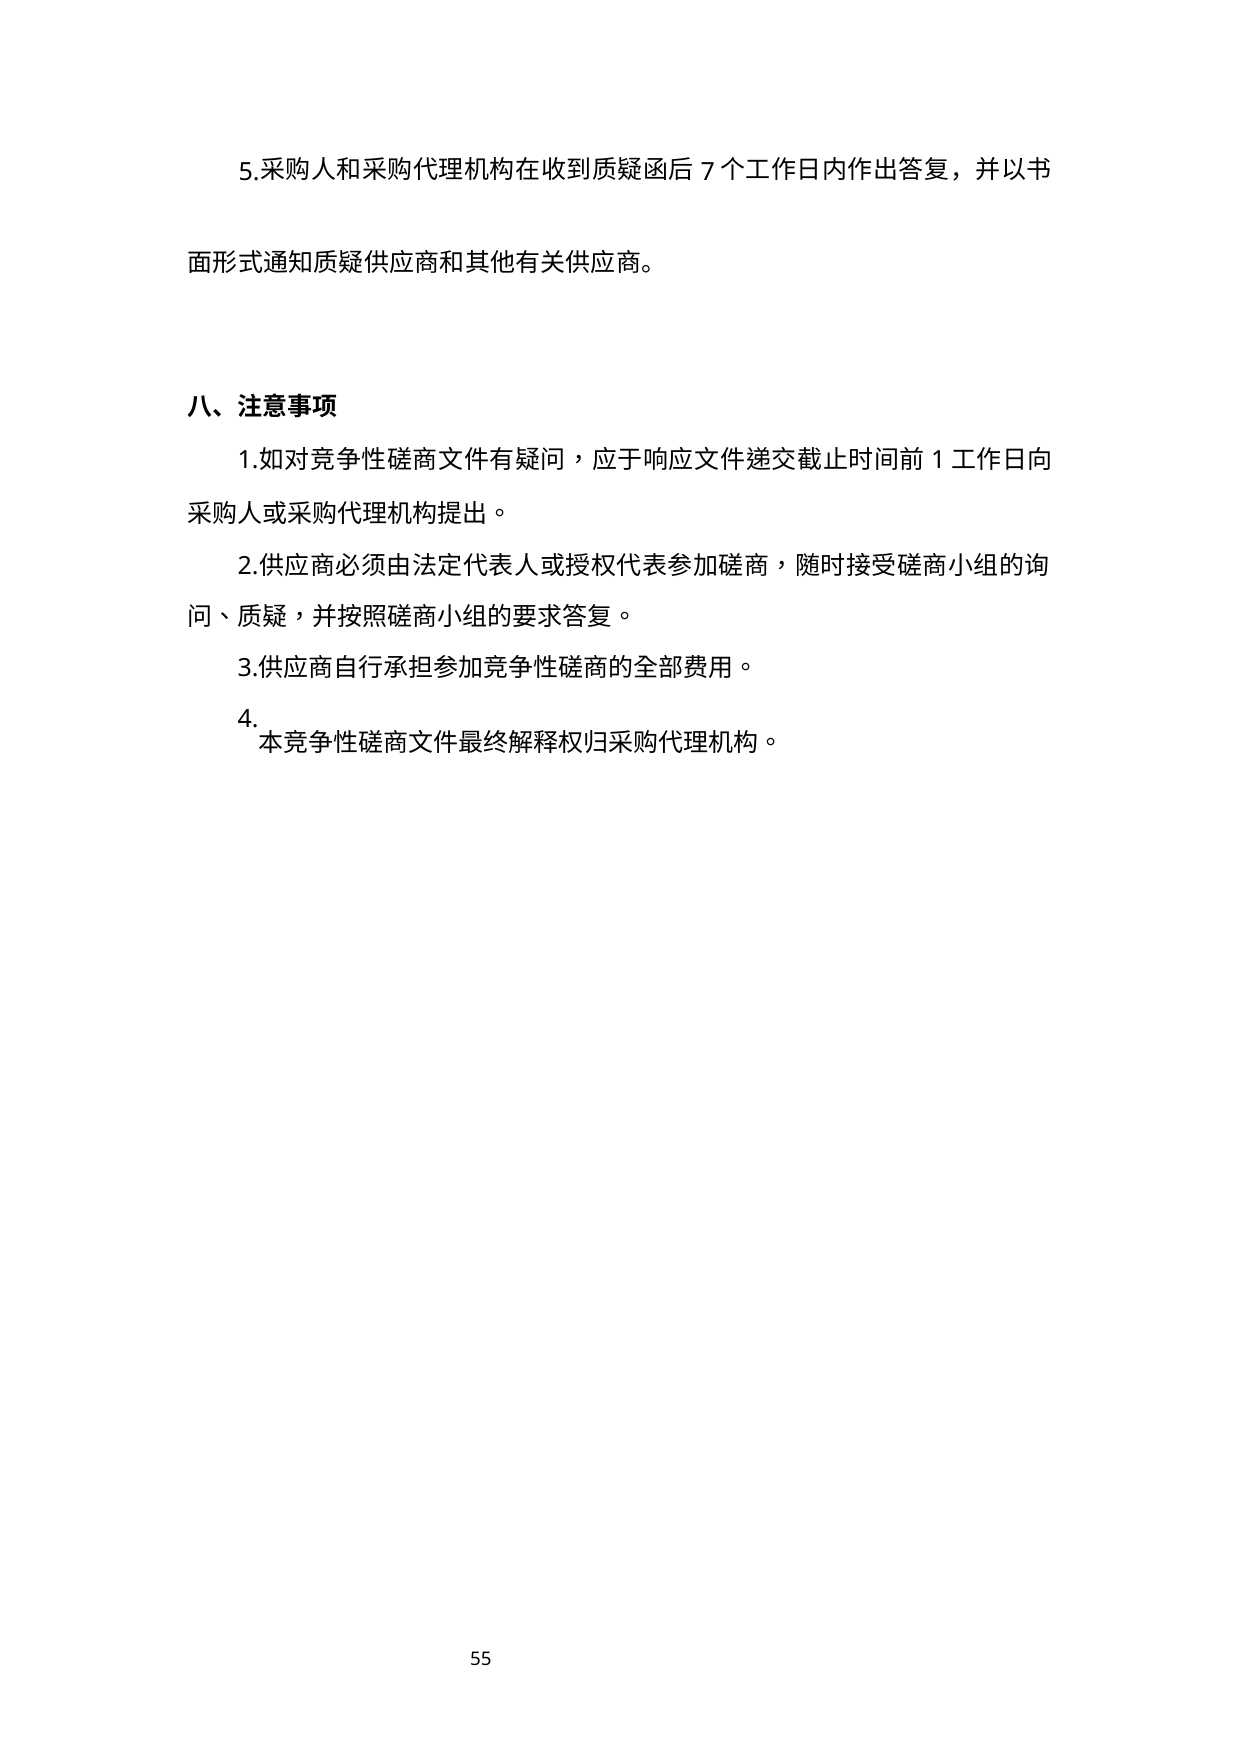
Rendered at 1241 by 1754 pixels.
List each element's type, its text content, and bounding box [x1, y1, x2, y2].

text 2.供应商必须由法定代表人或授权代表参加磋商，随时接受磋商小组的询问、质疑，并按照磋商小组的要求答复。 [187, 548, 1053, 633]
text 4.本竞争性磋商文件最终解释权归采购代理机构。 [187, 701, 1053, 759]
text 3.供应商自行承担参加竞争性磋商的全部费用。 [187, 650, 1053, 684]
text 1.如对竞争性磋商文件有疑问，应于响应文件递交截止时间前1工作日向采购人或采购代理机构提出。 [187, 441, 1053, 530]
text 5.采购人和采购代理机构在收到质疑函后7个工作日内作出答复，并以书面形式通知质疑供应商和其他有关供应商。 [187, 150, 1053, 305]
text 八、注意事项 [187, 387, 1053, 423]
